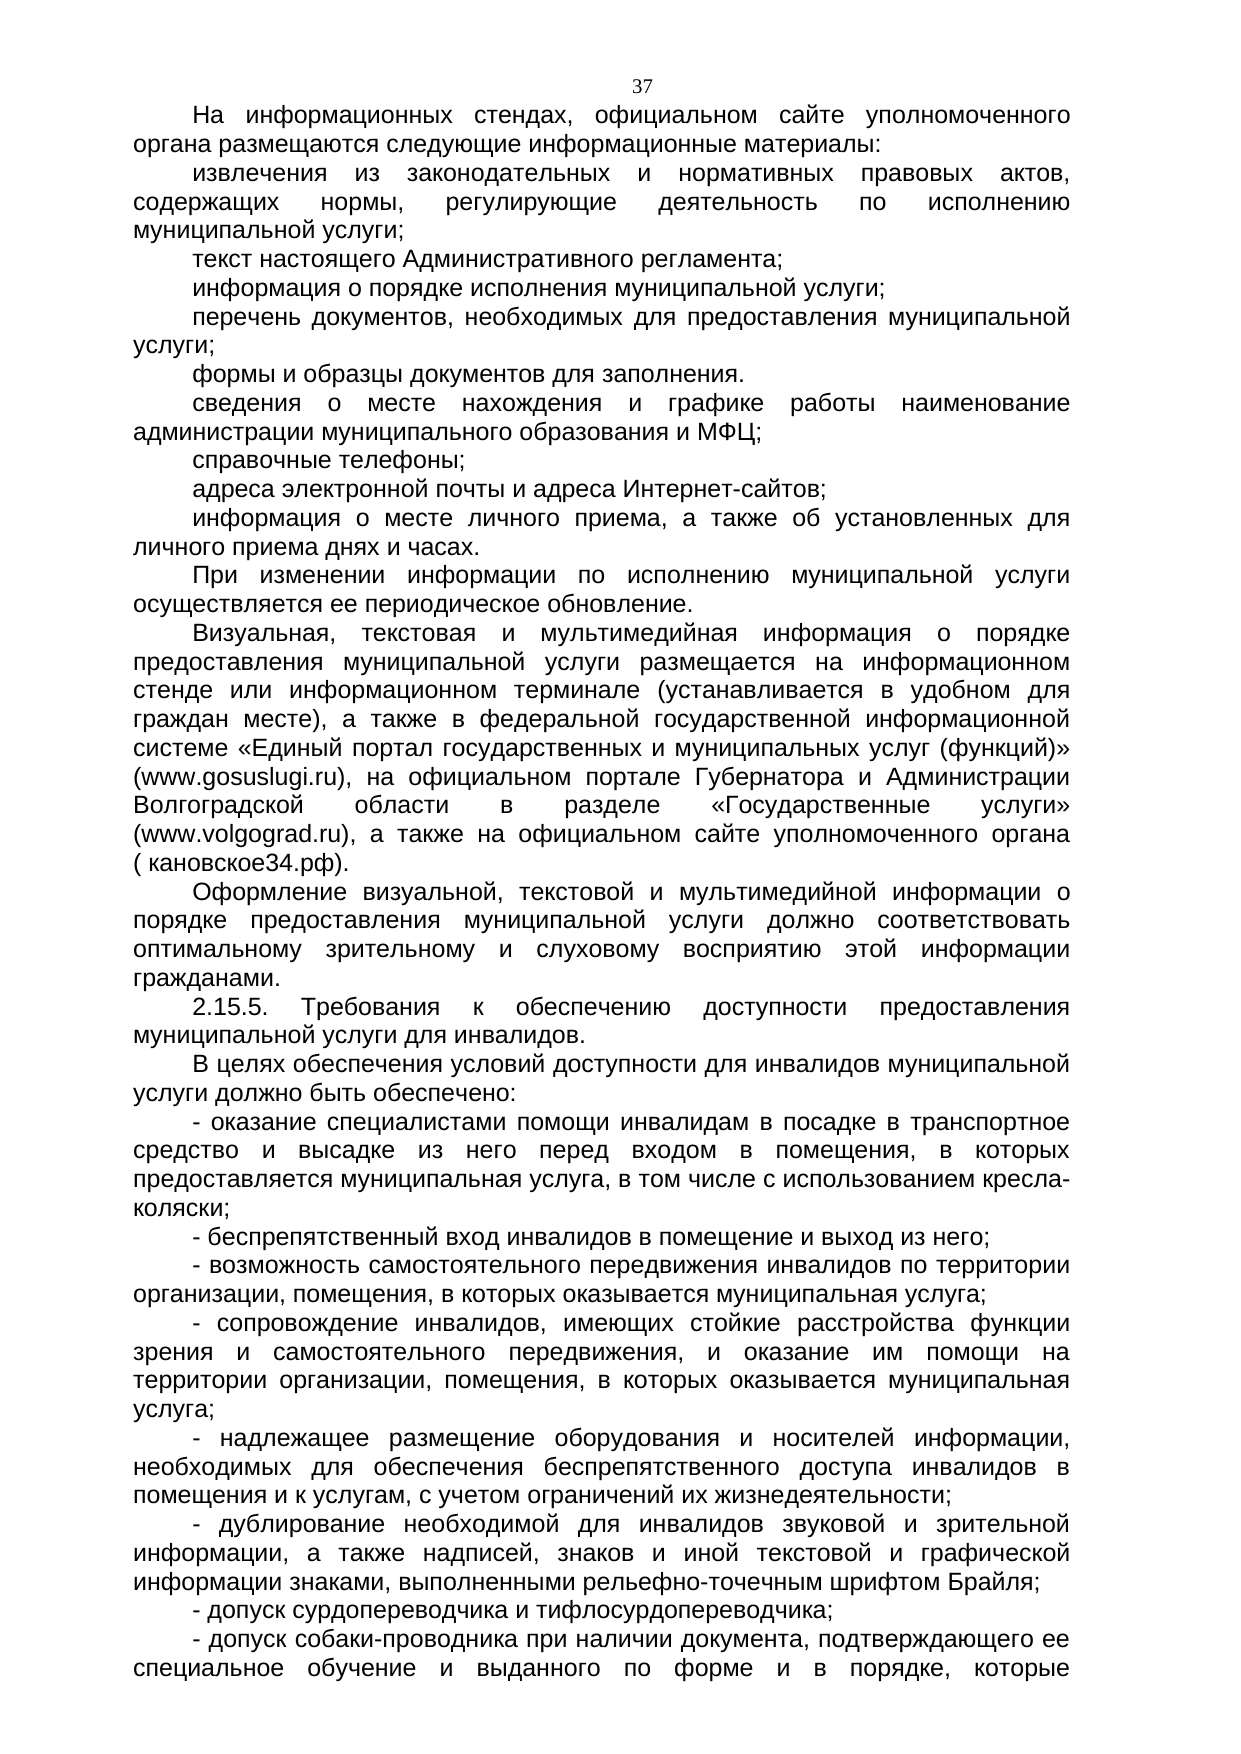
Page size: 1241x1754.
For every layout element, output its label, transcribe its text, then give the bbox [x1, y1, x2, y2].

text текст настоящего Административного регламента; [133, 244, 1071, 273]
text Оформление визуальной, текстовой и мультимедийной информации о порядке предоставления муниципальной услуги должно соответствовать оптимальному зрительному и слуховому восприятию этой информации гражданами. [133, 877, 1071, 992]
text формы и образцы документов для заполнения. [133, 359, 1071, 388]
text - допуск сурдопереводчика и тифлосурдопереводчика; [133, 1595, 1071, 1624]
text информация о порядке исполнения муниципальной услуги; [133, 273, 1071, 302]
text - возможность самостоятельного передвижения инвалидов по территории организации, помещения, в которых оказывается муниципальная услуга; [133, 1250, 1071, 1308]
text При изменении информации по исполнению муниципальной услуги осуществляется ее периодическое обновление. [133, 560, 1071, 618]
text извлечения из законодательных и нормативных правовых актов, содержащих нормы, регулирующие деятельность по исполнению муниципальной услуги; [133, 158, 1071, 244]
text - оказание специалистами помощи инвалидам в посадке в транспортное средство и высадке из него перед входом в помещения, в которых предоставляется муниципальная услуга, в том числе с использованием кресла-коляски; [133, 1107, 1071, 1222]
text В целях обеспечения условий доступности для инвалидов муниципальной услуги должно быть обеспечено: [133, 1049, 1071, 1107]
text Визуальная, текстовая и мультимедийная информация о порядке предоставления муниципальной услуги размещается на информационном стенде или информационном терминале (устанавливается в удобном для граждан месте), а также в федеральной государственной информационной системе «Единый портал государственных и муниципальных услуг (функций)» (www.gosuslugi.ru), на официальном портале Губернатора и Администрации Волгоградской области в разделе «Государственные услуги» (www.volgograd.ru), а также на официальном сайте уполномоченного органа ( кановское34.рф). [133, 618, 1071, 877]
text справочные телефоны; [133, 445, 1071, 474]
text 2.15.5. Требования к обеспечению доступности предоставления муниципальной услуги для инвалидов. [133, 992, 1071, 1049]
text - надлежащее размещение оборудования и носителей информации, необходимых для обеспечения беспрепятственного доступа инвалидов в помещения и к услугам, с учетом ограничений их жизнедеятельности; [133, 1423, 1071, 1509]
text сведения о месте нахождения и графике работы наименование администрации муниципального образования и МФЦ; [133, 388, 1071, 445]
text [133, 1624, 1071, 1682]
text перечень документов, необходимых для предоставления муниципальной услуги; [133, 302, 1071, 359]
text - сопровождение инвалидов, имеющих стойкие расстройства функции зрения и самостоятельного передвижения, и оказание им помощи на территории организации, помещения, в которых оказывается муниципальная услуга; [133, 1308, 1071, 1423]
text - дублирование необходимой для инвалидов звуковой и зрительной информации, а также надписей, знаков и иной текстовой и графической информации знаками, выполненными рельефно-точечным шрифтом Брайля; [133, 1509, 1071, 1595]
text адреса электронной почты и адреса Интернет-сайтов; [133, 474, 1071, 503]
text На информационных стендах, официальном сайте уполномоченного органа размещаются следующие информационные материалы: [133, 100, 1071, 158]
text информация о месте личного приема, а также об установленных для личного приема днях и часах. [133, 503, 1071, 560]
text - беспрепятственный вход инвалидов в помещение и выход из него; [133, 1222, 1071, 1250]
